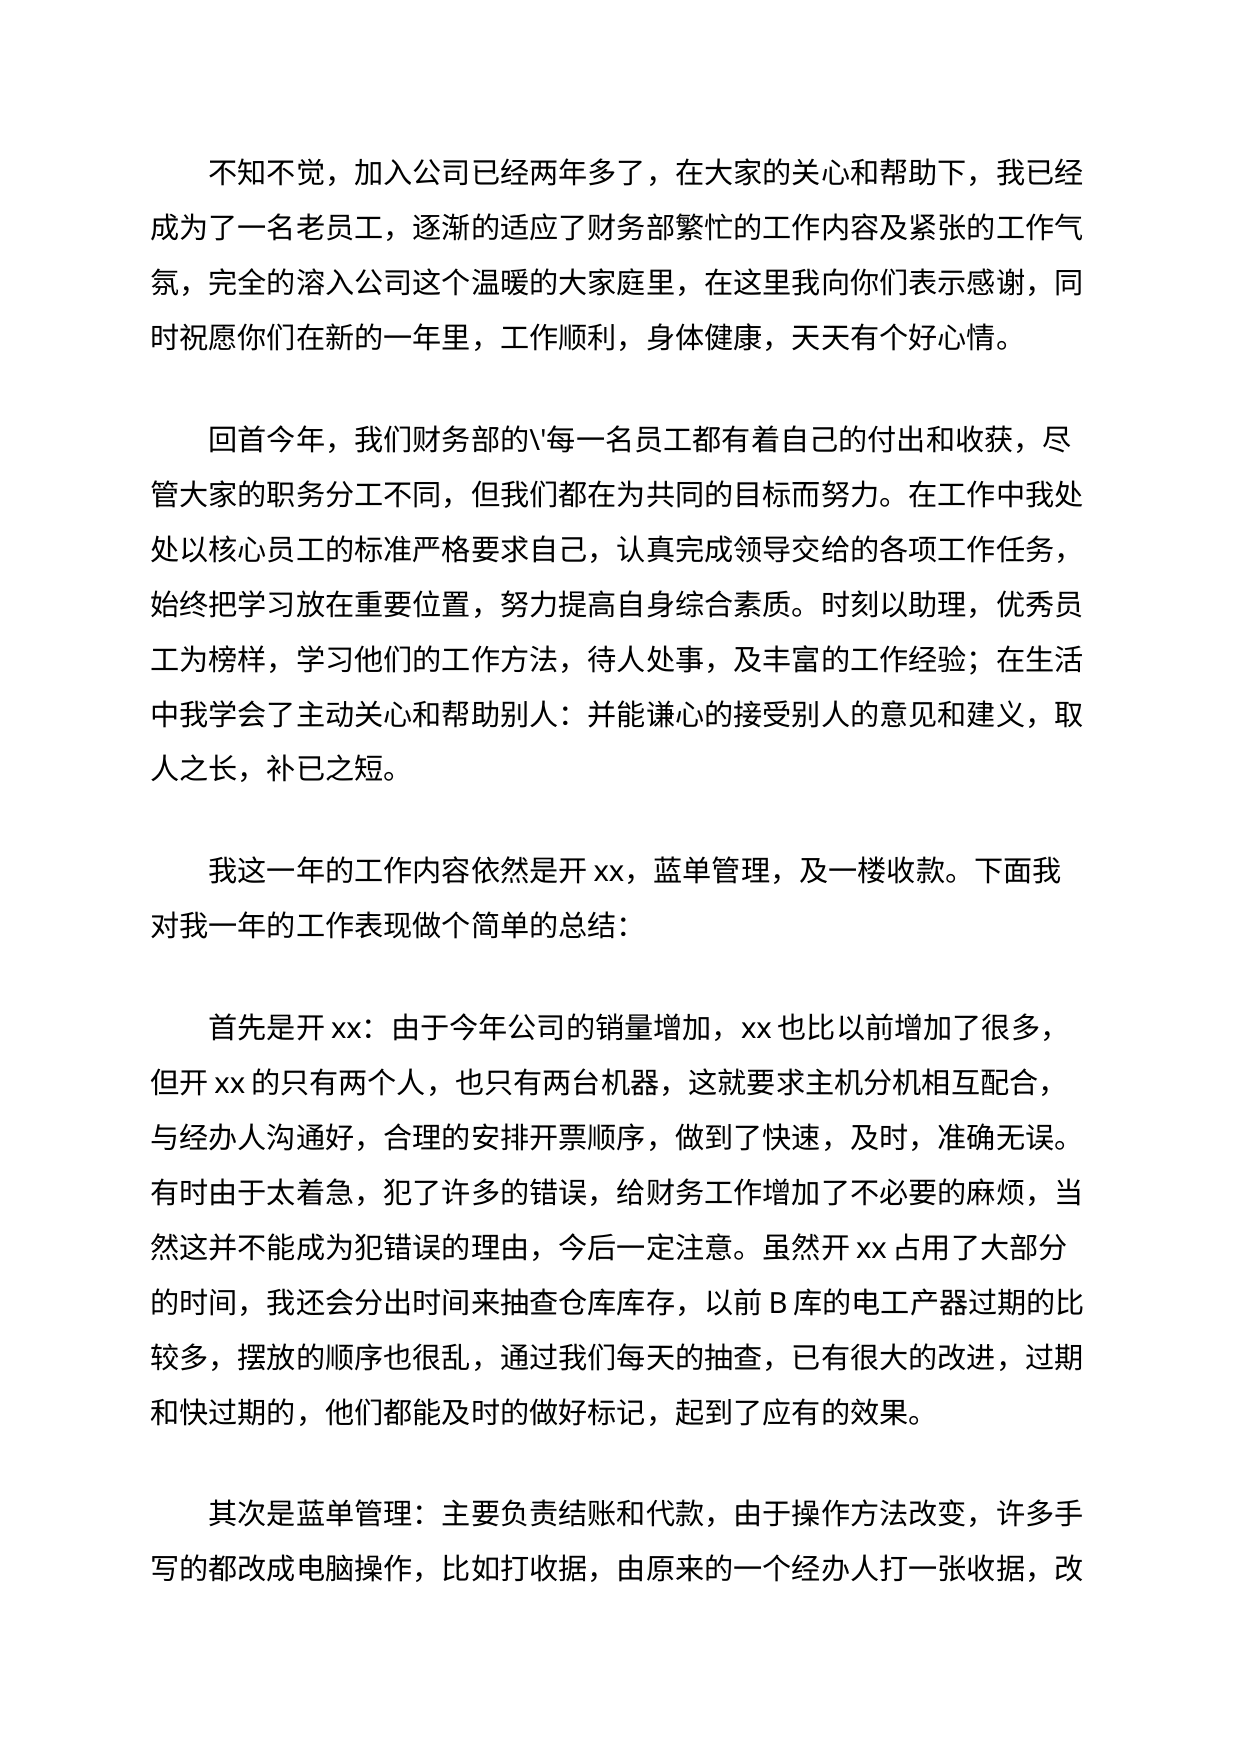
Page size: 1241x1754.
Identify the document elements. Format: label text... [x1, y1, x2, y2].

text 我这一年的工作内容依然是开xx，蓝单管理，及一楼收款。下面我对我一年的工作表现做个简单的总结： [150, 848, 1090, 945]
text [150, 1491, 1090, 1588]
text 不知不觉，加入公司已经两年多了，在大家的关心和帮助下，我已经成为了一名老员工，逐渐的适应了财务部繁忙的工作内容及紧张的工作气氛，完全的溶入公司这个温暖的大家庭里，在这里我向你们表示感谢，同时祝愿你们在新的一年里，工作顺利，身体健康，天天有个好心情。 [150, 150, 1090, 357]
text 首先是开xx：由于今年公司的销量增加，xx也比以前增加了很多，但开xx的只有两个人，也只有两台机器，这就要求主机分机相互配合，与经办人沟通好，合理的安排开票顺序，做到了快速，及时，准确无误。有时由于太着急，犯了许多的错误，给财务工作增加了不必要的麻烦，当然这并不能成为犯错误的理由，今后一定注意。虽然开xx占用了大部分的时间，我还会分出时间来抽查仓库库存，以前B库的电工产器过期的比较多，摆放的顺序也很乱，通过我们每天的抽查，已有很大的改进，过期和快过期的，他们都能及时的做好标记，起到了应有的效果。 [150, 1004, 1090, 1431]
text 回首今年，我们财务部的\'每一名员工都有着自己的付出和收获，尽管大家的职务分工不同，但我们都在为共同的目标而努力。在工作中我处处以核心员工的标准严格要求自己，认真完成领导交给的各项工作任务，始终把学习放在重要位置，努力提高自身综合素质。时刻以助理，优秀员工为榜样，学习他们的工作方法，待人处事，及丰富的工作经验；在生活中我学会了主动关心和帮助别人：并能谦心的接受别人的意见和建义，取人之长，补已之短。 [150, 416, 1090, 788]
